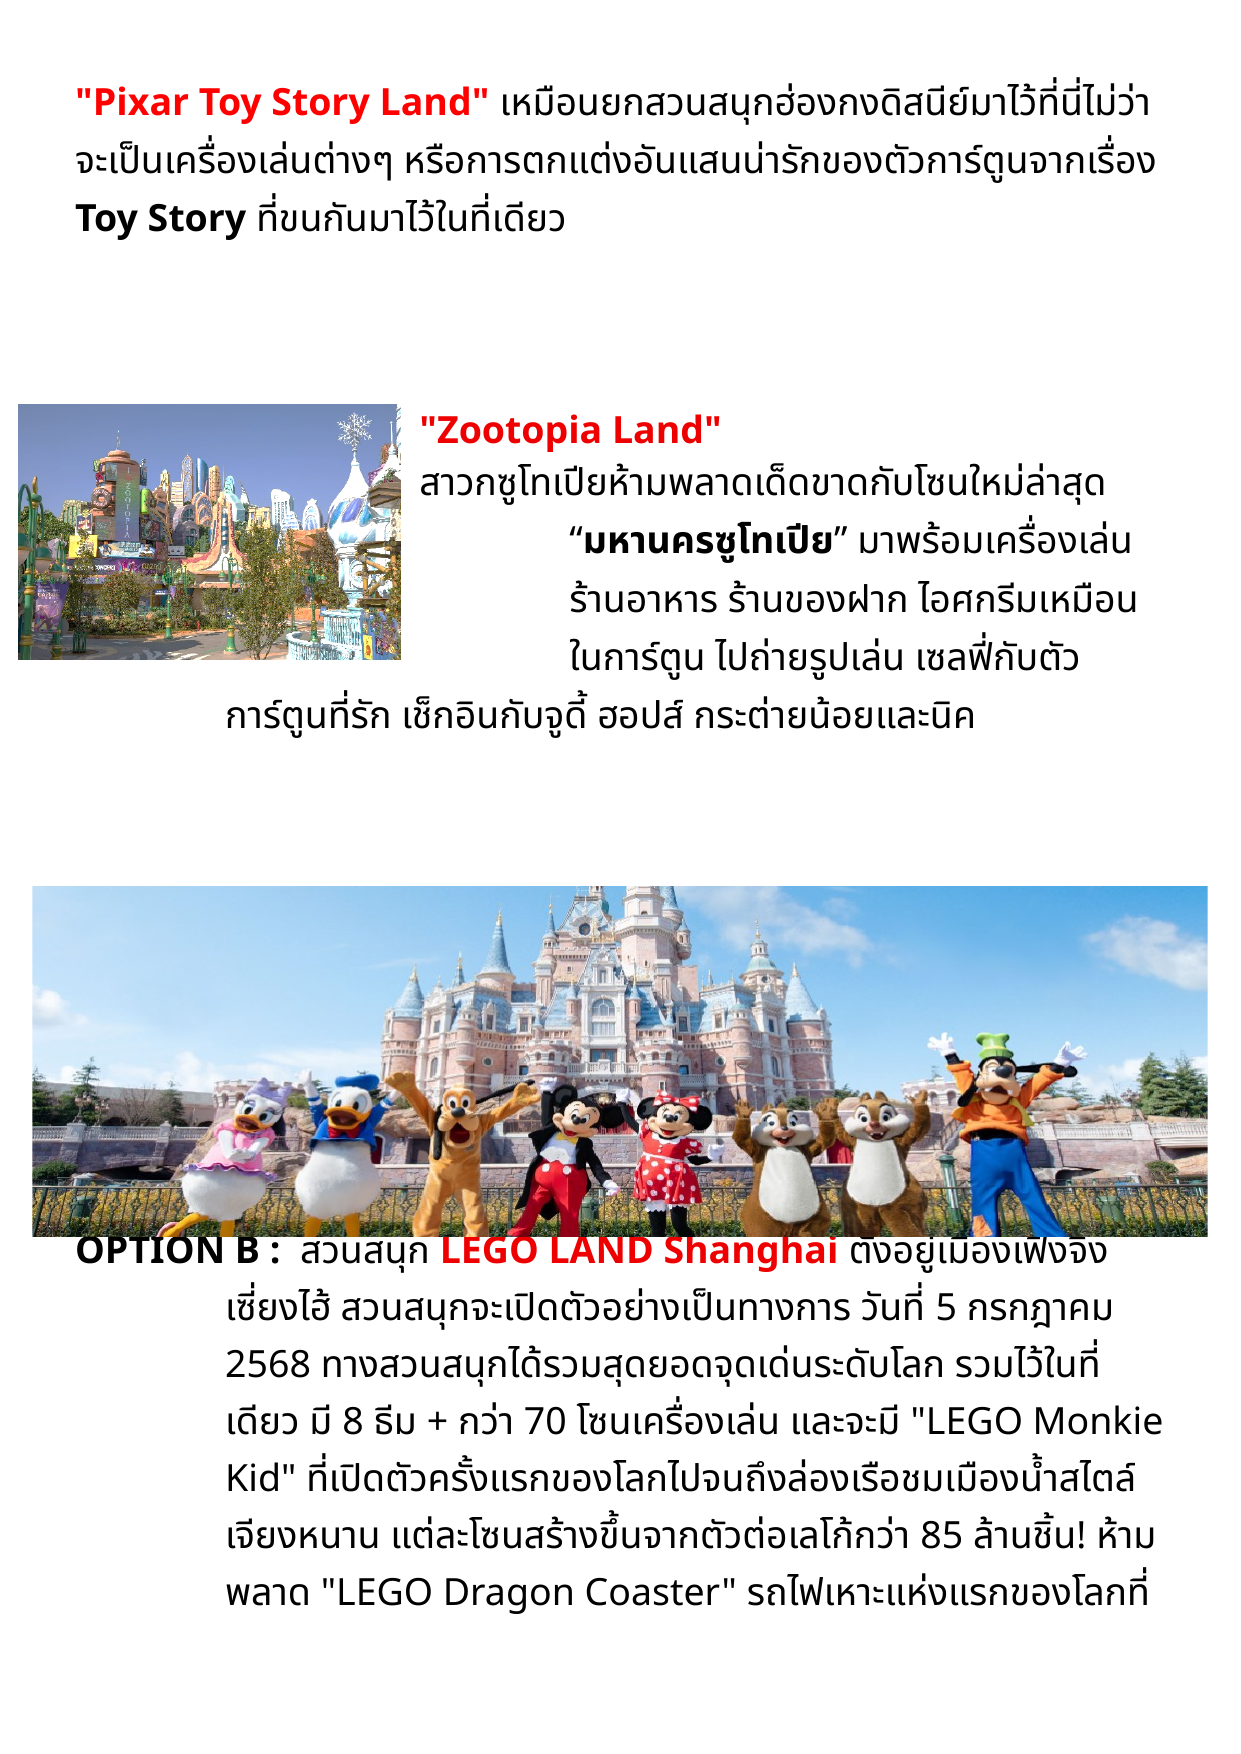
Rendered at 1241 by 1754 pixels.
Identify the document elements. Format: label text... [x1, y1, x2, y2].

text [75, 1237, 1165, 1622]
text "Pixar Toy Story Land" เหมือนยกสวนสนุกฮ่องกงดิสนีย์มาไว้ที่นี่ไม่ว่าจะเป็นเครื่องเล่นต่างๆ หรือการตกแต่งอันแสนน่ารักของตัวการ์ตูนจากเรื่อง Toy Story ที่ขนกันมาไว้ในที่เดียว [75, 75, 1165, 250]
text "Zootopia Land" [75, 403, 1165, 456]
picture [18, 404, 401, 660]
picture [32, 886, 1208, 1237]
text สาวกซูโทเปียห้ามพลาดเด็ดขาดกับโซนใหม่ล่าสุด “มหานครซูโทเปีย” มาพร้อมเครื่องเล่น ร้านอาหาร ร้านของฝาก ไอศกรีมเหมือนในการ์ตูน ไปถ่ายรูปเล่น เซลฟี่กับตัวการ์ตูนที่รัก เช็กอินกับจูดี้ ฮอปส์ กระต่ายน้อยและนิค [75, 456, 1165, 747]
